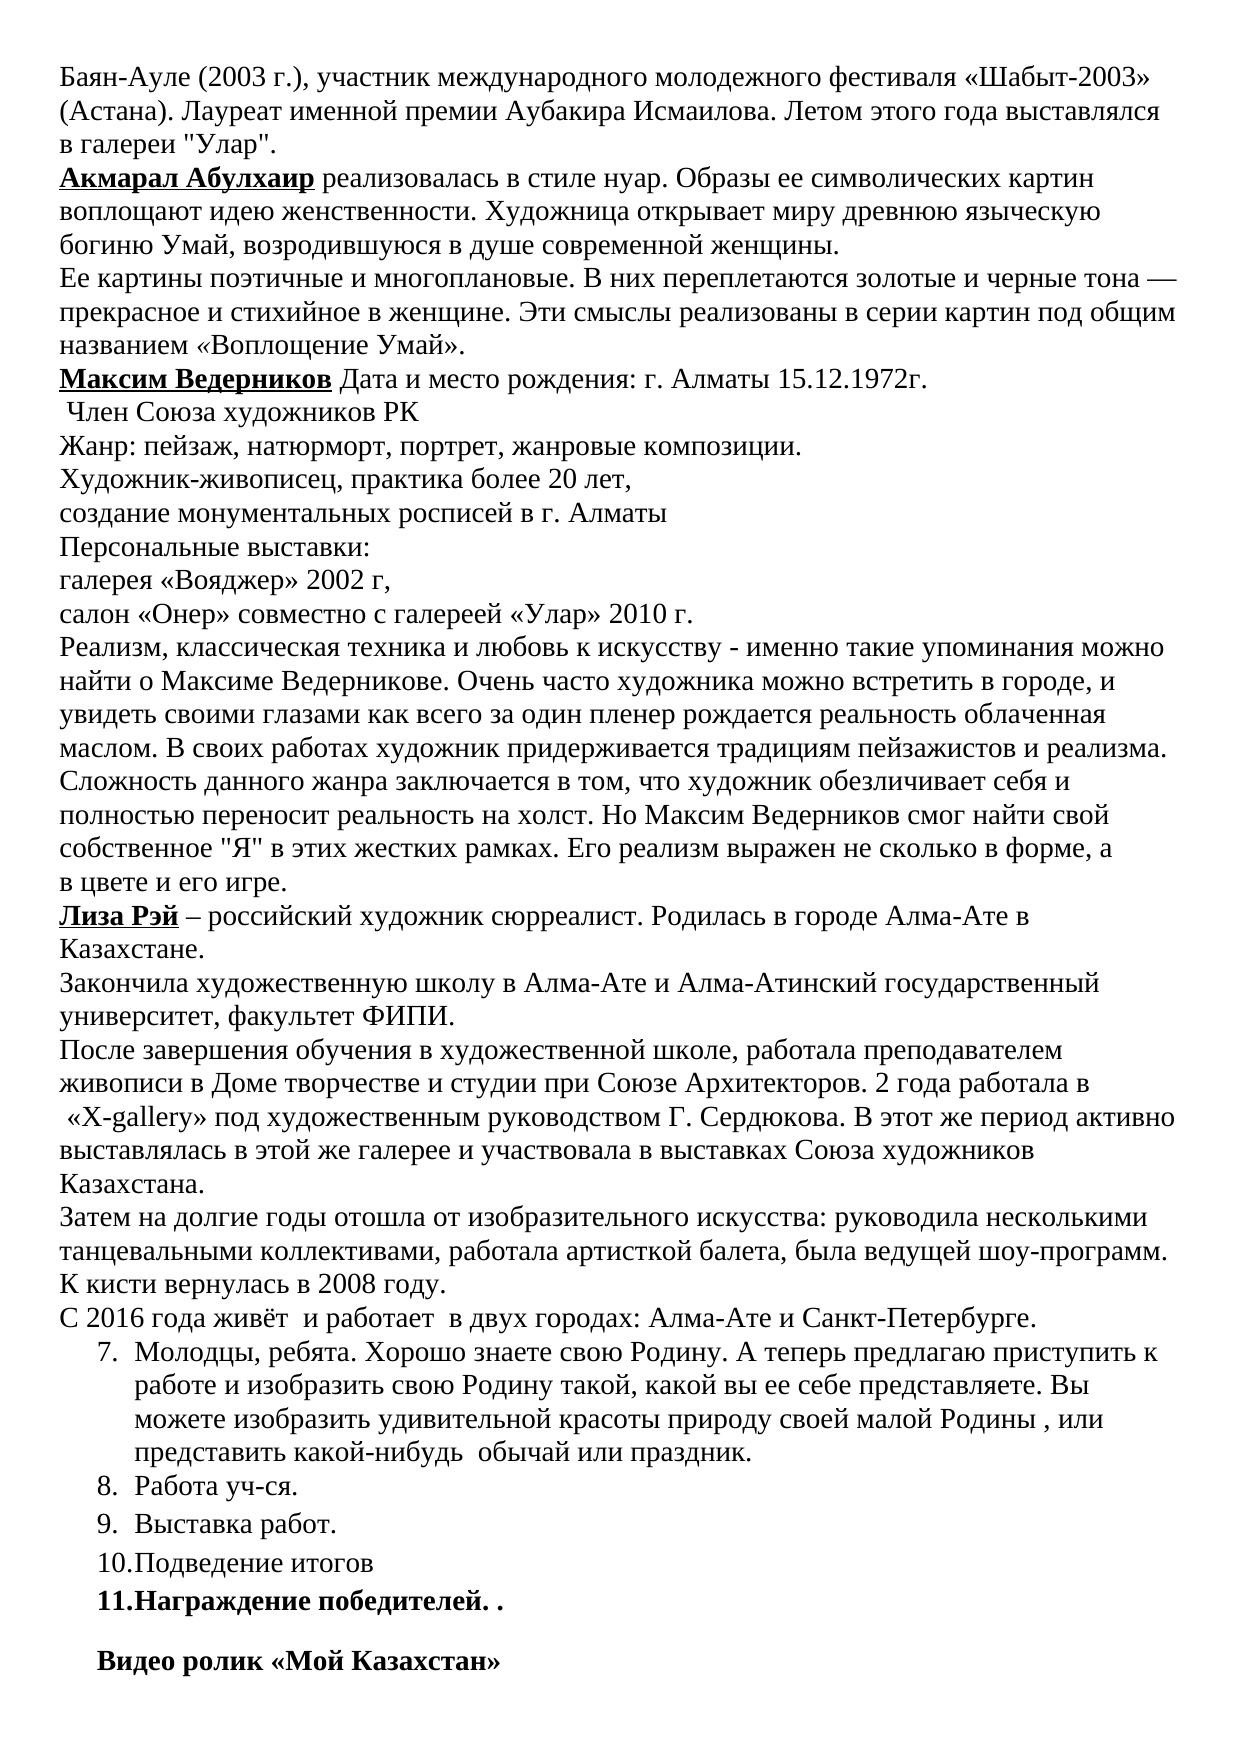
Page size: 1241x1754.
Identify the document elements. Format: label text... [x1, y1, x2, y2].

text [59, 59, 1181, 160]
list Работа уч-ся. [97, 1468, 1181, 1501]
text «Х-gallery» под художественным руководством Г. Сердюкова. В этот же период активно выставлялась в этой же галерее и участвовала в выставках Союза художников Казахстана. Затем на долгие годы отошла от изобразительного искусства: руководила несколькими танцевальными коллективами, работала артисткой балета, была ведущей шоу-программ. К кисти вернулась в 2008 году. С 2016 года живёт и работает в двух городах: Алма-Ате и Санкт-Петербурге. [59, 1099, 1181, 1334]
text Ее картины поэтичные и многоплановые. В них переплетаются золотые и черные тона — прекрасное и стихийное в женщине. Эти смыслы реализованы в серии картин под общим названием «Воплощение Умай». [59, 260, 1181, 361]
text Лиза Рэй – российский художник сюрреалист. Родилась в городе Алма-Ате в Казахстане. Закончила художественную школу в Алма-Ате и Алма-Атинский государственный университет, факультет ФИПИ. После завершения обучения в художественной школе, работала преподавателем живописи в Доме творчестве и студии при Союзе Архитекторов. 2 года работала в [59, 898, 1181, 1099]
list Выставка работ. [97, 1506, 1181, 1540]
list Награждение победителей. . [97, 1583, 1181, 1617]
list Подведение итогов [97, 1545, 1181, 1578]
text Реализм, классическая техника и любовь к искусству - именно такие упоминания можно найти о Максиме Ведерникове. Очень часто художника можно встретить в городе, и увидеть своими глазами как всего за один пленер рождается реальность облаченная маслом. В своих работах художник придерживается традициям пейзажистов и реализма. Сложность данного жанра заключается в том, что художник обезличивает себя и полностью переносит реальность на холст. Но Максим Ведерников смог найти свой собственное "Я" в этих жестких рамках. Его реализм выражен не сколько в форме, а в цвете и его игре. [59, 629, 1181, 898]
text Максим Ведерников Дата и место рождения: г. Алматы 15.12.1972г. [59, 361, 1181, 394]
list Молодцы, ребята. Хорошо знаете свою Родину. А теперь предлагаю приступить к работе и изобразить свою Родину такой, какой вы ее себе представляете. Вы можете изобразить удивительной красоты природу своей малой Родины , или представить какой-нибудь обычай или праздник. [97, 1334, 1181, 1468]
text Акмарал Абулхаир реализовалась в стиле нуар. Образы ее символических картин воплощают идею женственности. Художница открывает миру древнюю языческую богиню Умай, возродившуюся в душе современной женщины. [59, 160, 1181, 260]
text Член Союза художников РК Жанр: пейзаж, натюрморт, портрет, жанровые композиции. Художник-живописец, практика более 20 лет, создание монументальных росписей в г. Алматы Персональные выставки: галерея «Вояджер» 2002 г, салон «Онер» совместно с галереей «Улар» 2010 г. [59, 394, 1181, 629]
text Видео ролик «Мой Казахстан» [97, 1643, 1181, 1676]
